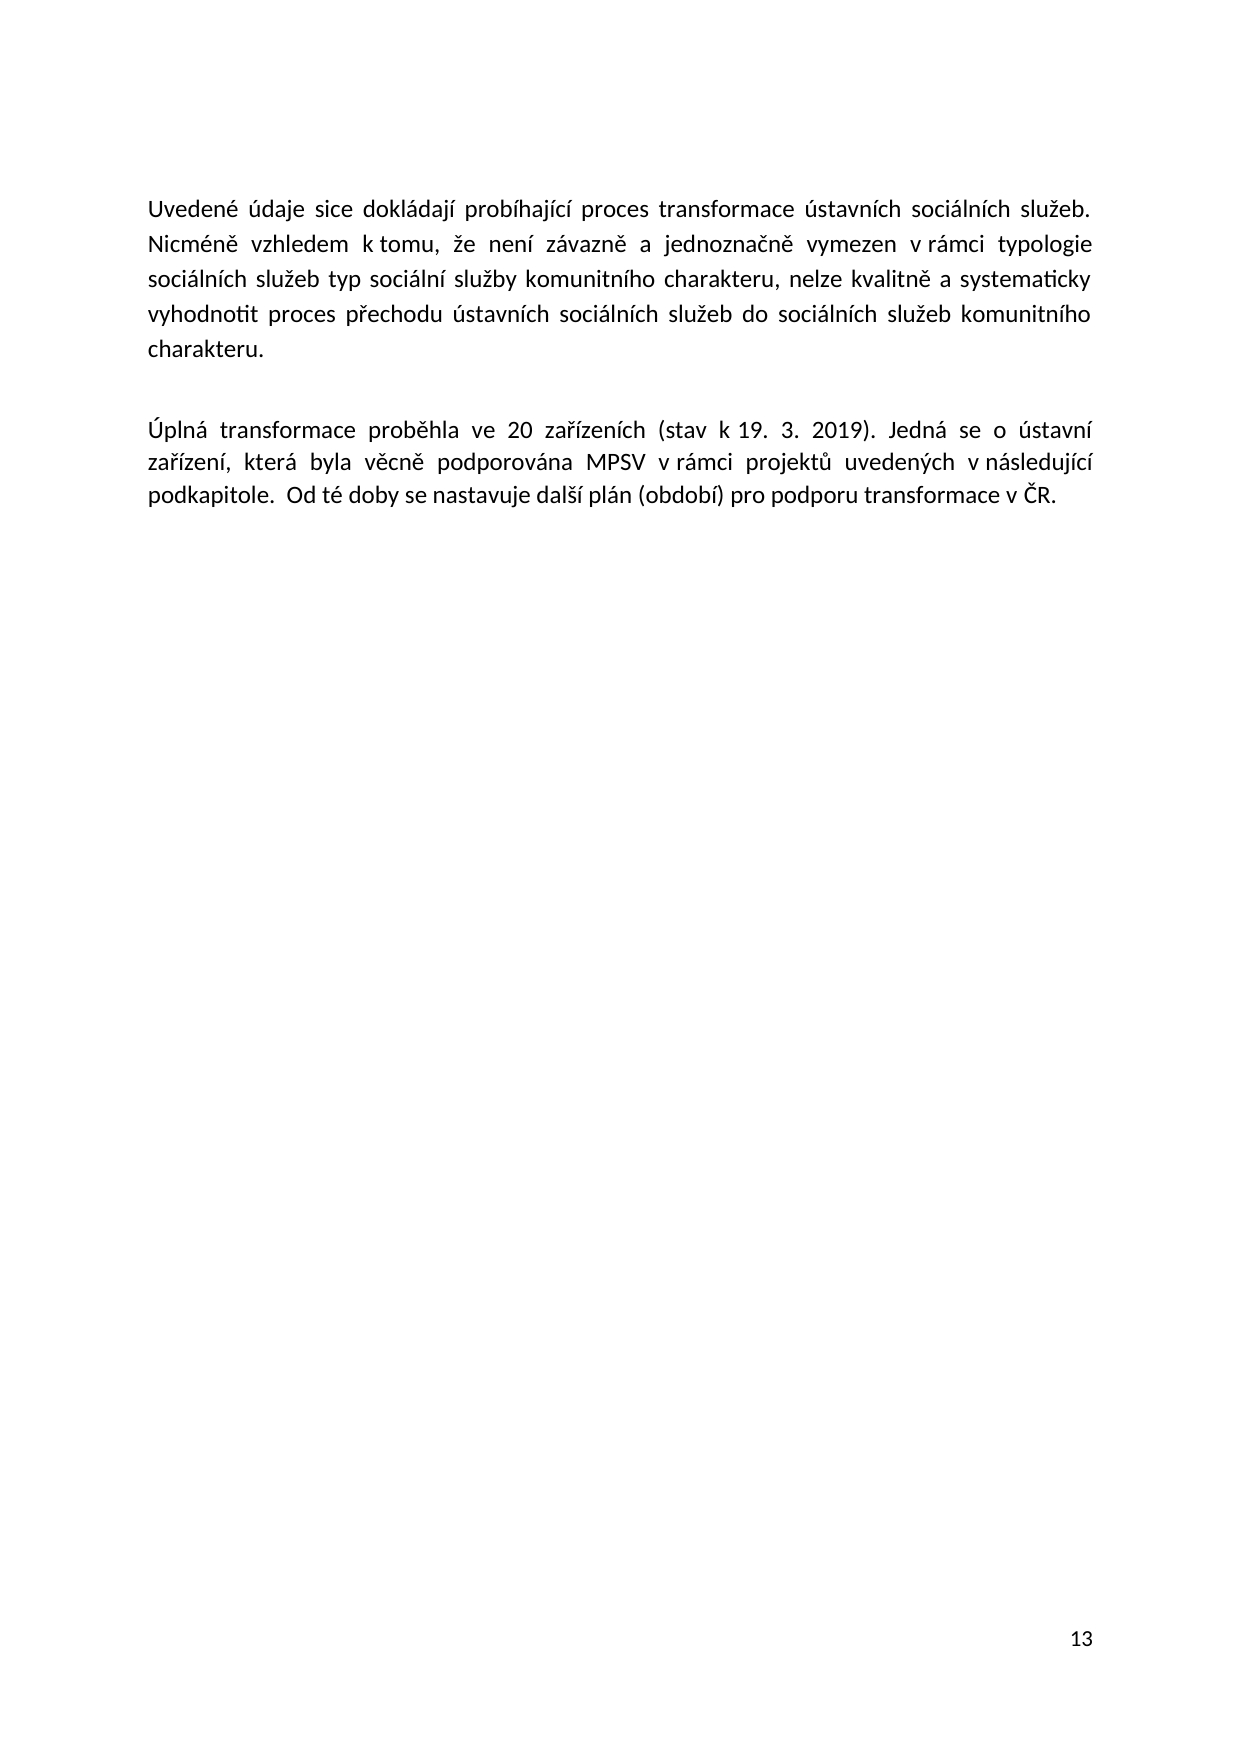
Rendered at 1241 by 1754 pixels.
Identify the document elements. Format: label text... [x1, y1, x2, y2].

text Úplná transformace proběhla ve 20 zařízeních (stav k 19. 3. 2019). Jedná se o ústavní zařízení, která byla věcně podporována MPSV v rámci projektů uvedených v následující podkapitole. Od té doby se nastavuje další plán (období) pro podporu transformace v ČR. [148, 414, 1093, 509]
text Uvedené údaje sice dokládají probíhající proces transformace ústavních sociálních služeb. Nicméně vzhledem k tomu, že není závazně a jednoznačně vymezen v rámci typologie sociálních služeb typ sociální služby komunitního charakteru, nelze kvalitně a systematicky vyhodnotit proces přechodu ústavních sociálních služeb do sociálních služeb komunitního charakteru. [148, 193, 1093, 364]
